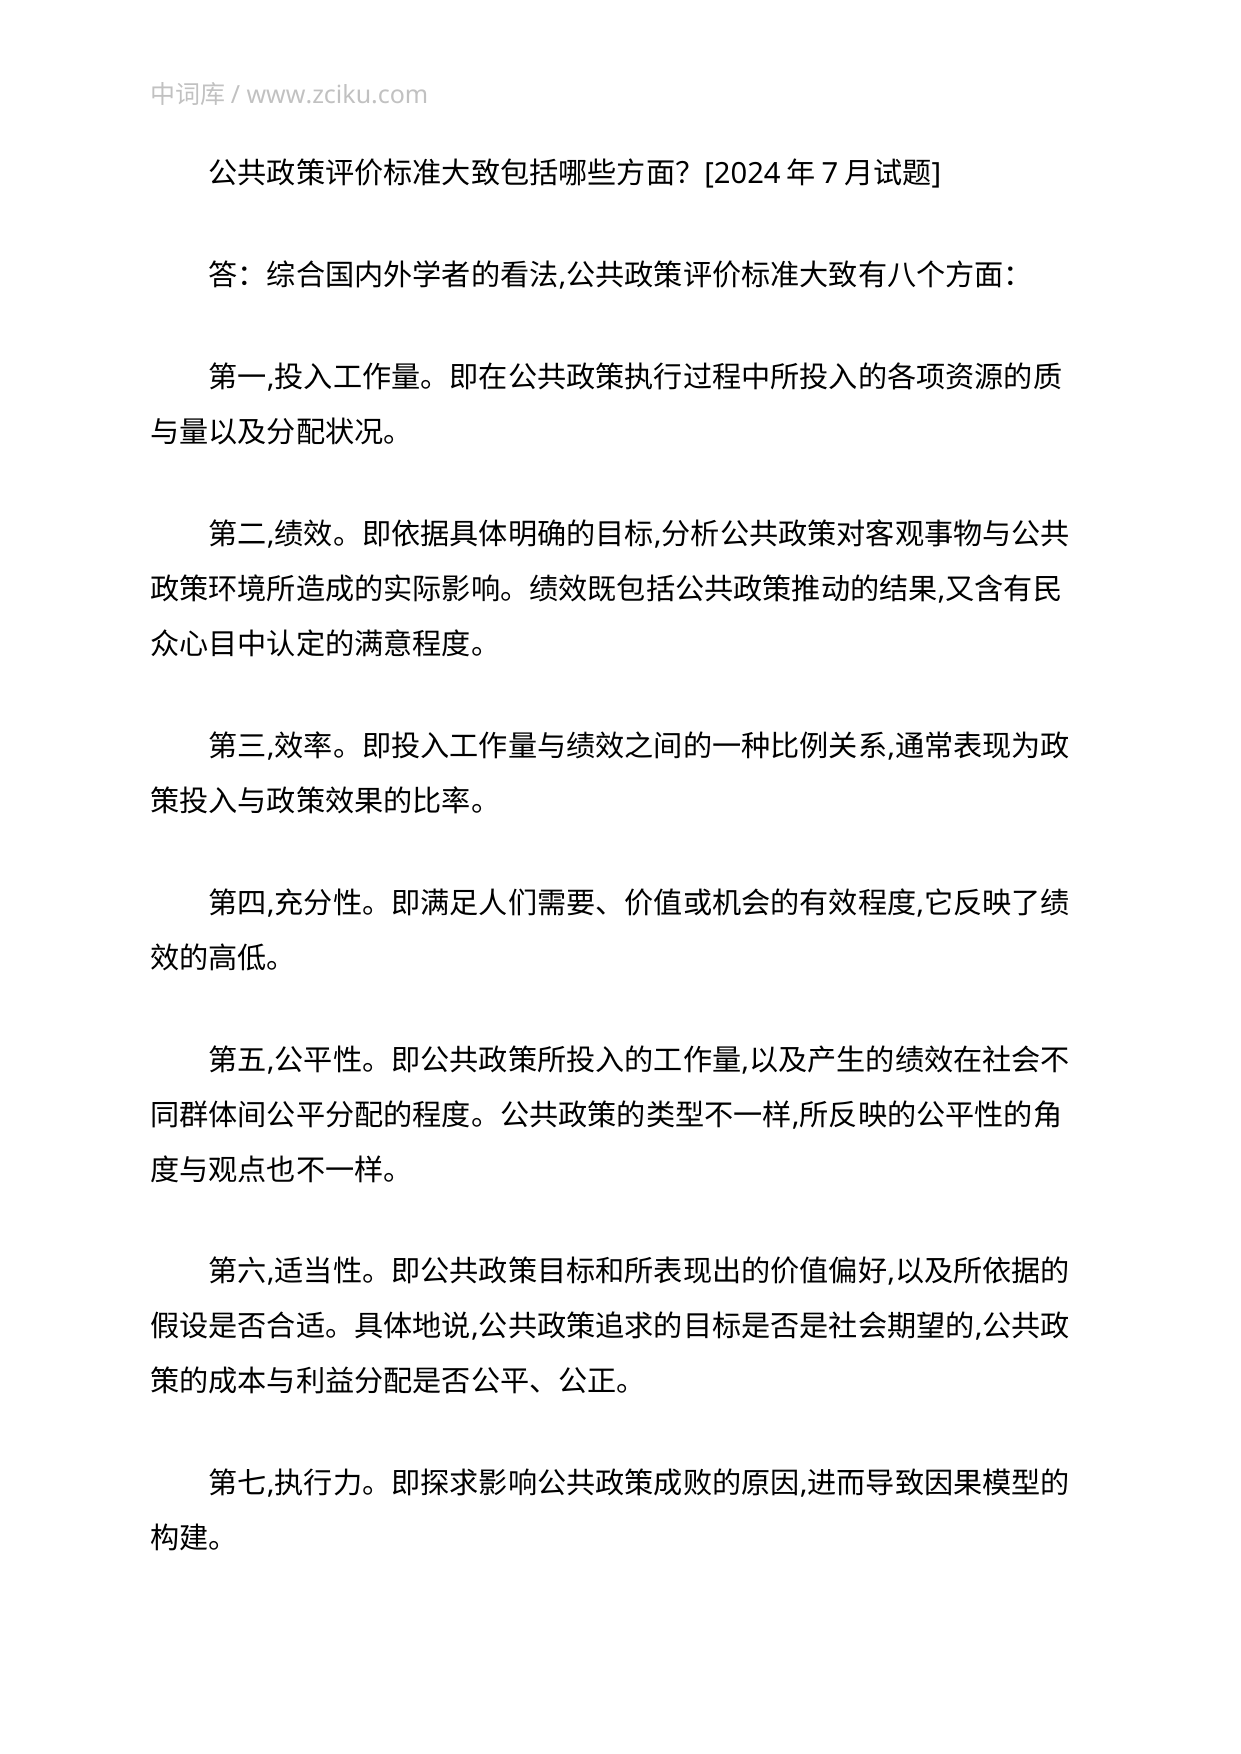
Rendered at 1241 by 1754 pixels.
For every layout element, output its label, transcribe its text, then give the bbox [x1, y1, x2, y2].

text 第五,公平性。即公共政策所投入的工作量,以及产生的绩效在社会不同群体间公平分配的程度。公共政策的类型不一样,所反映的公平性的角度与观点也不一样。 [150, 1036, 1090, 1188]
text 第七,执行力。即探求影响公共政策成败的原因,进而导致因果模型的构建。 [150, 1459, 1090, 1557]
text 第一,投入工作量。即在公共政策执行过程中所投入的各项资源的质与量以及分配状况。 [150, 354, 1090, 451]
text 第三,效率。即投入工作量与绩效之间的一种比例关系,通常表现为政策投入与政策效果的比率。 [150, 722, 1090, 820]
text 第六,适当性。即公共政策目标和所表现出的价值偏好,以及所依据的假设是否合适。具体地说,公共政策追求的目标是否是社会期望的,公共政策的成本与利益分配是否公平、公正。 [150, 1248, 1090, 1400]
text 第四,充分性。即满足人们需要、价值或机会的有效程度,它反映了绩效的高低。 [150, 879, 1090, 977]
text 答：综合国内外学者的看法,公共政策评价标准大致有八个方面： [150, 252, 1090, 294]
text 公共政策评价标准大致包括哪些方面？[2024年7月试题] [150, 150, 1090, 192]
text 第二,绩效。即依据具体明确的目标,分析公共政策对客观事物与公共政策环境所造成的实际影响。绩效既包括公共政策推动的结果,又含有民众心目中认定的满意程度。 [150, 511, 1090, 663]
